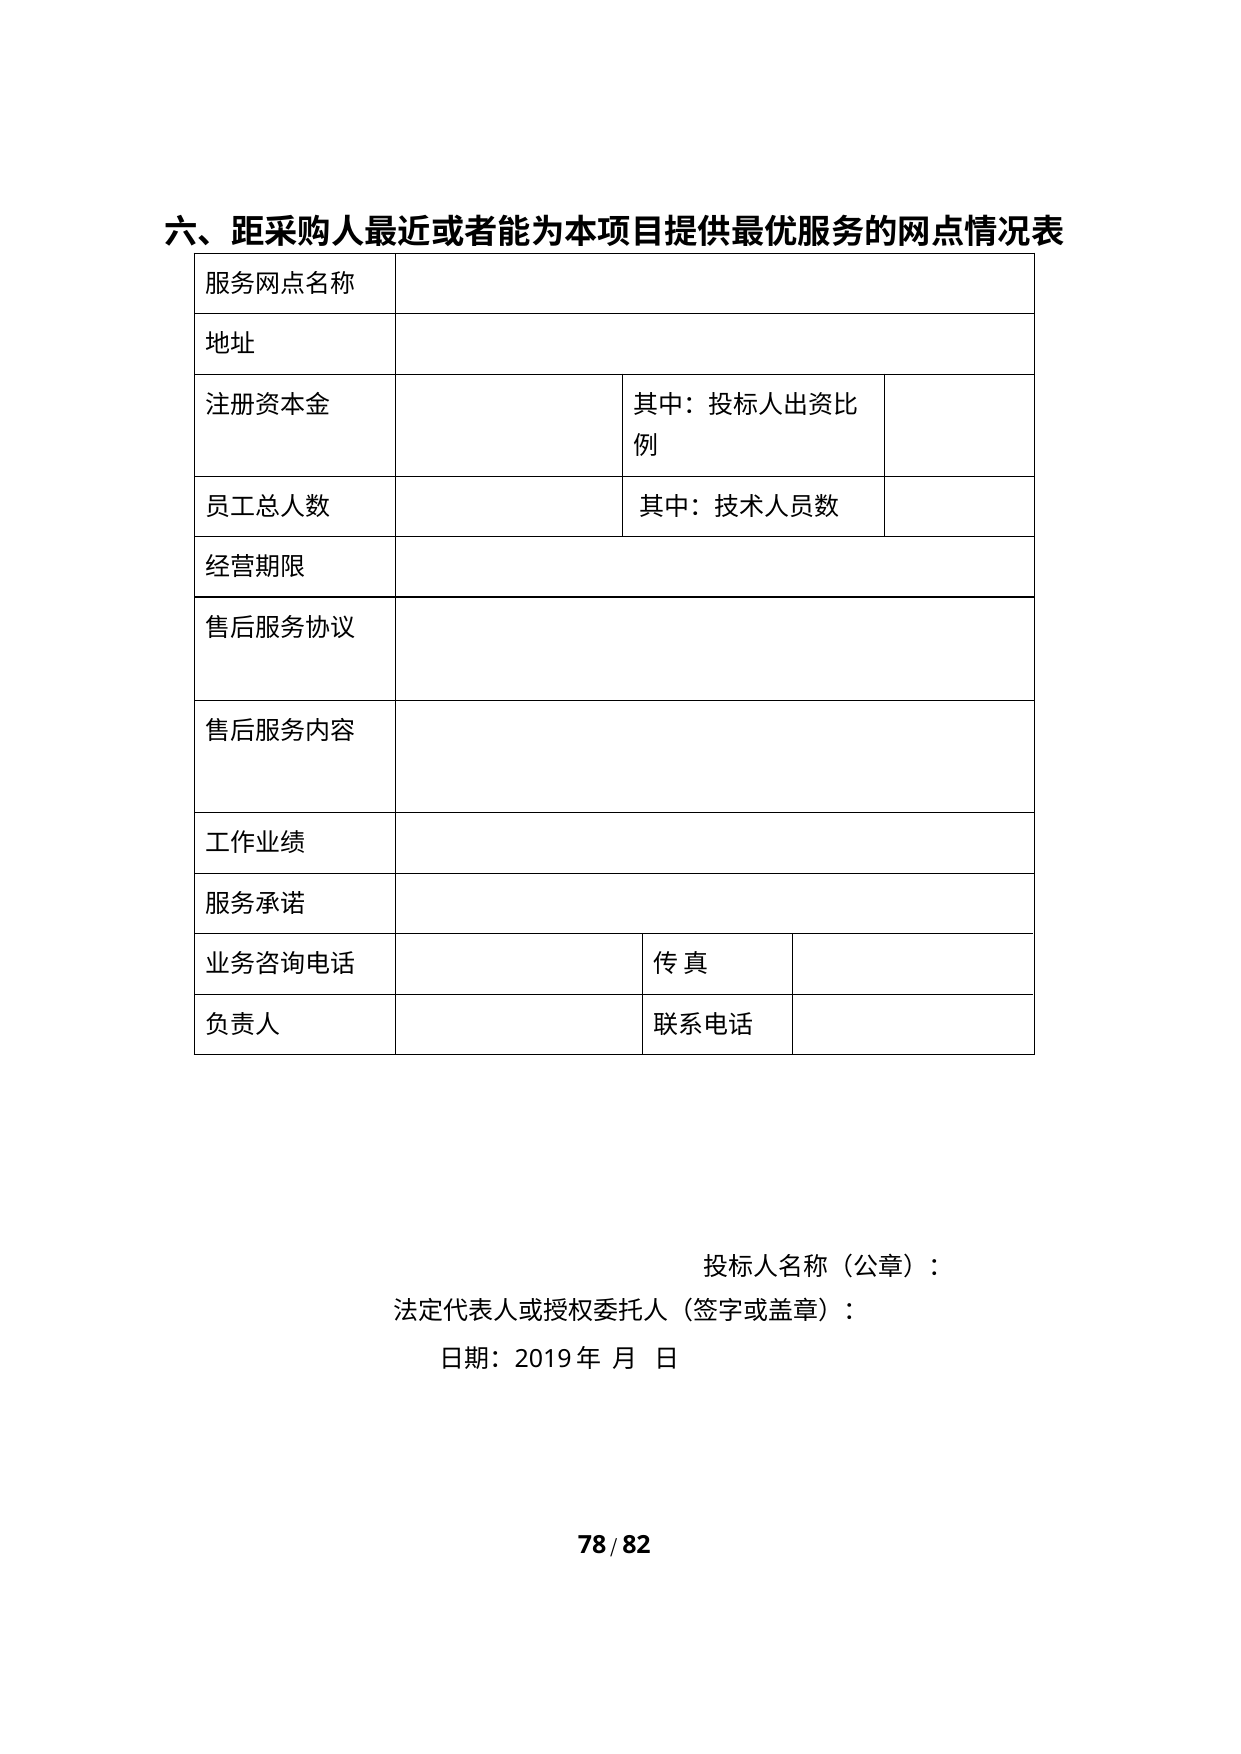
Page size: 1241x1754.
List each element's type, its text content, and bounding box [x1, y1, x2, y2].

table_cell [396, 701, 1034, 812]
table_cell [396, 598, 1034, 700]
table_cell [793, 933, 1034, 993]
table_cell 服务承诺 [195, 874, 395, 933]
table_header 服务网点名称 [195, 254, 395, 313]
table_cell 其中：投标人出资比例 [623, 375, 884, 476]
table_cell [396, 477, 622, 536]
text 投标人名称（公章）： [153, 1240, 1075, 1284]
table_cell 其中：技术人员数 [623, 477, 884, 536]
table_cell [396, 314, 1034, 373]
table_cell [396, 934, 642, 993]
table_cell 负责人 [195, 995, 395, 1054]
text 日期：2019年 月 日 [153, 1328, 1075, 1378]
table_header [396, 254, 1034, 313]
table_cell [396, 375, 622, 476]
text 法定代表人或授权委托人（签字或盖章）： [153, 1284, 1075, 1328]
table_cell [885, 477, 1034, 536]
table_cell 工作业绩 [195, 813, 395, 873]
table_cell 经营期限 [195, 537, 395, 596]
table_cell 业务咨询电话 [195, 934, 395, 993]
table_cell 联系电话 [643, 995, 792, 1054]
table_cell [396, 813, 1034, 873]
table_cell 售后服务内容 [195, 701, 395, 812]
table_cell 传 真 [643, 934, 792, 993]
table_cell [396, 874, 1034, 933]
table_cell 地址 [195, 314, 395, 373]
table_cell [793, 994, 1034, 1054]
table_cell 售后服务协议 [195, 598, 395, 700]
table_cell [396, 995, 642, 1054]
table_cell [396, 537, 1034, 596]
table_cell 员工总人数 [195, 477, 395, 536]
table_cell 注册资本金 [195, 375, 395, 476]
text 六、距采购人最近或者能为本项目提供最优服务的网点情况表 [153, 207, 1075, 253]
table_cell [885, 375, 1034, 476]
